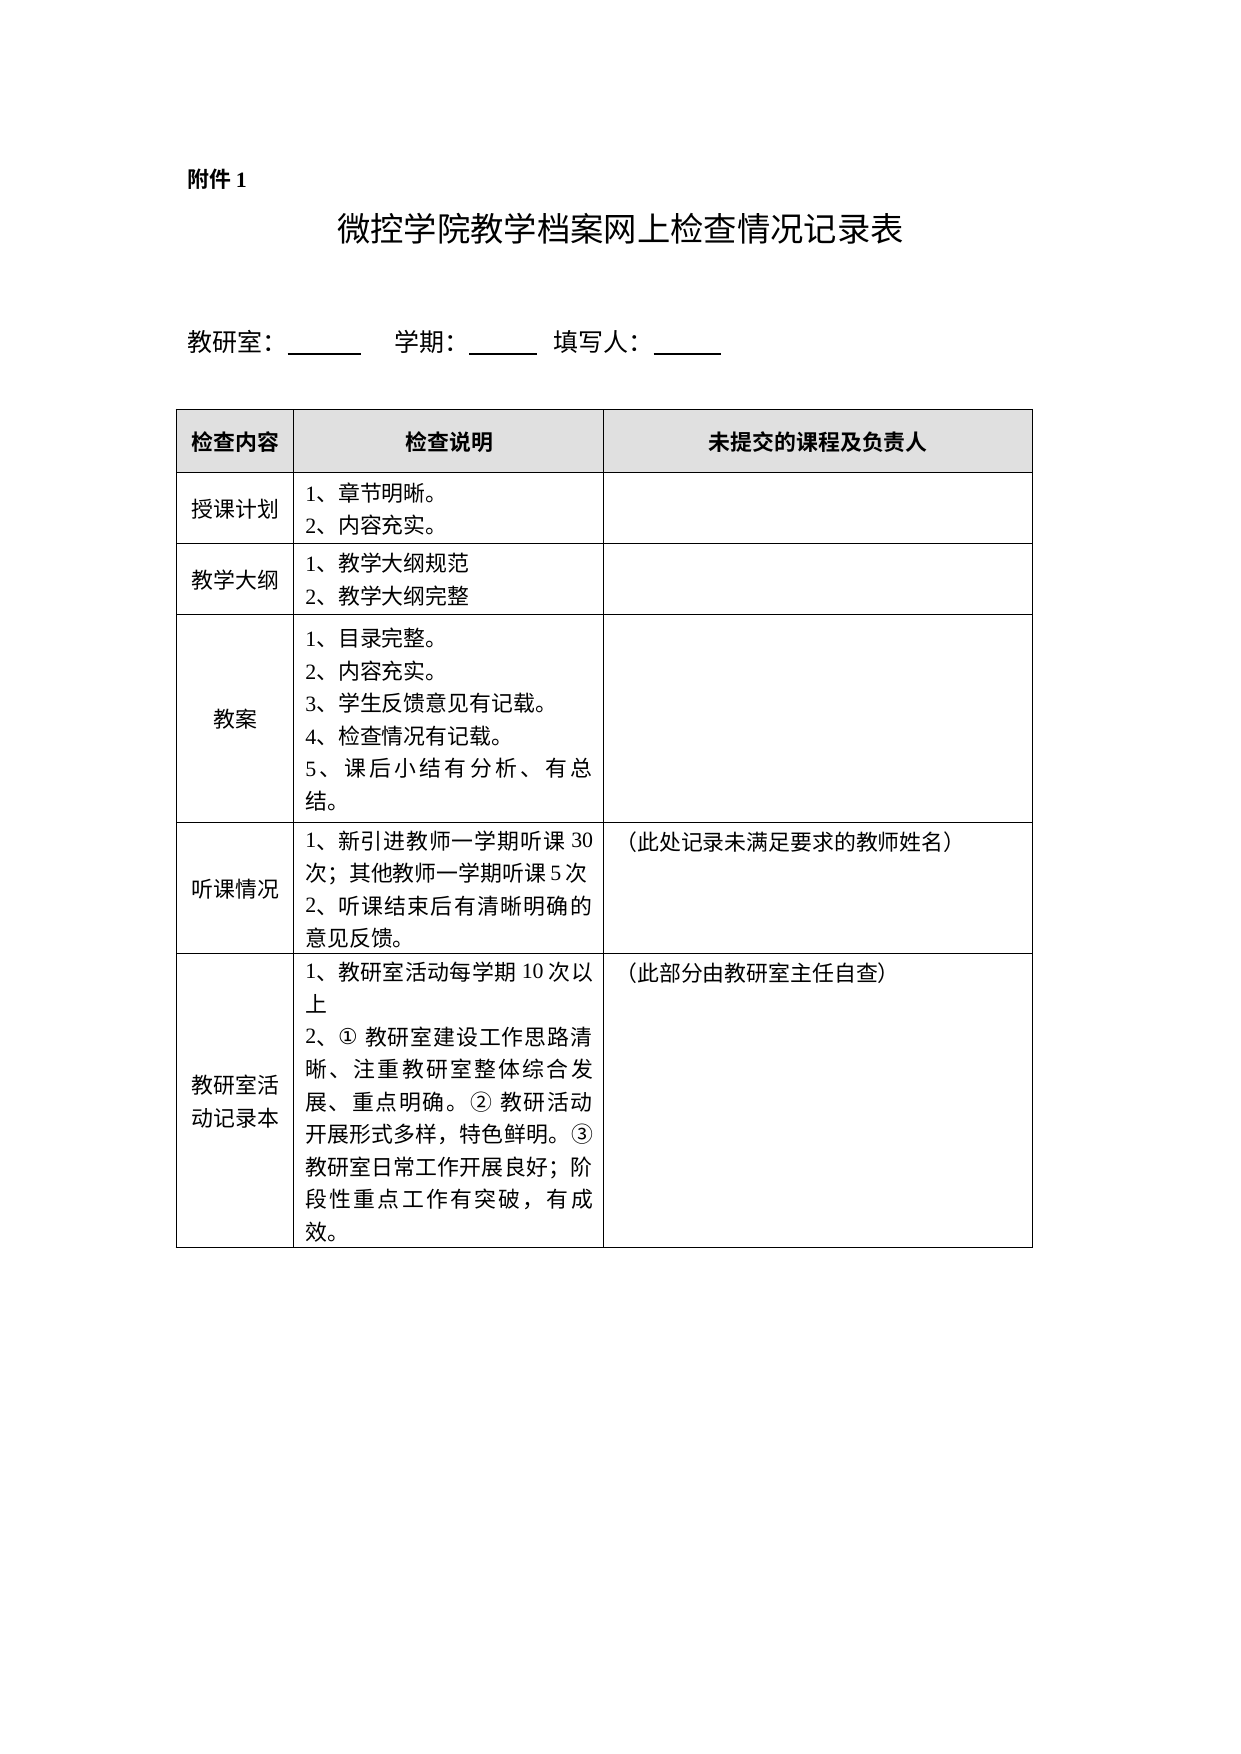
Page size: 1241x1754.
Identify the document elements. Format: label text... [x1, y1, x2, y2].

table_cell 1、教学大纲规范 2、教学大纲完整 [294, 544, 603, 613]
table_header 检查说明 [294, 410, 603, 472]
table_cell （此部分由教研室主任自查） [604, 954, 1032, 1247]
table_cell 教案 [177, 615, 293, 822]
table_header 未提交的课程及负责人 [604, 410, 1032, 472]
table_cell （此处记录未满足要求的教师姓名） [604, 823, 1032, 953]
table_header 检查内容 [177, 410, 293, 472]
text 微控学院教学档案网上检查情况记录表 [187, 194, 1053, 259]
table_cell 1、章节明晰。 2、内容充实。 [294, 473, 603, 543]
table_cell 听课情况 [177, 823, 293, 953]
table_cell 授课计划 [177, 473, 293, 543]
table_cell 1、目录完整。 2、内容充实。 3、学生反馈意见有记载。 4、检查情况有记载。 5、课后小结有分析、有总结。 [294, 615, 603, 822]
table_cell [604, 544, 1032, 613]
table_cell 教研室活动记录本 [177, 954, 293, 1247]
text 附件1 [187, 162, 1053, 194]
table_cell [604, 473, 1032, 543]
table_cell 教研室活动每学期10次以上 ① 教研室建设工作思路清晰、注重教研室整体综合发展、重点明确。② 教研活动开展形式多样，特色鲜明。③教研室日常工作开展良好；阶段性重点工作有突破，有成效。 [294, 954, 603, 1247]
table_cell 新引进教师一学期听课30次；其他教师一学期听课5次 听课结束后有清晰明确的意见反馈。 [294, 823, 603, 953]
table_cell [604, 615, 1032, 822]
text 教研室： 学期： 填写人： [187, 308, 1053, 373]
table_cell 教学大纲 [177, 544, 293, 613]
